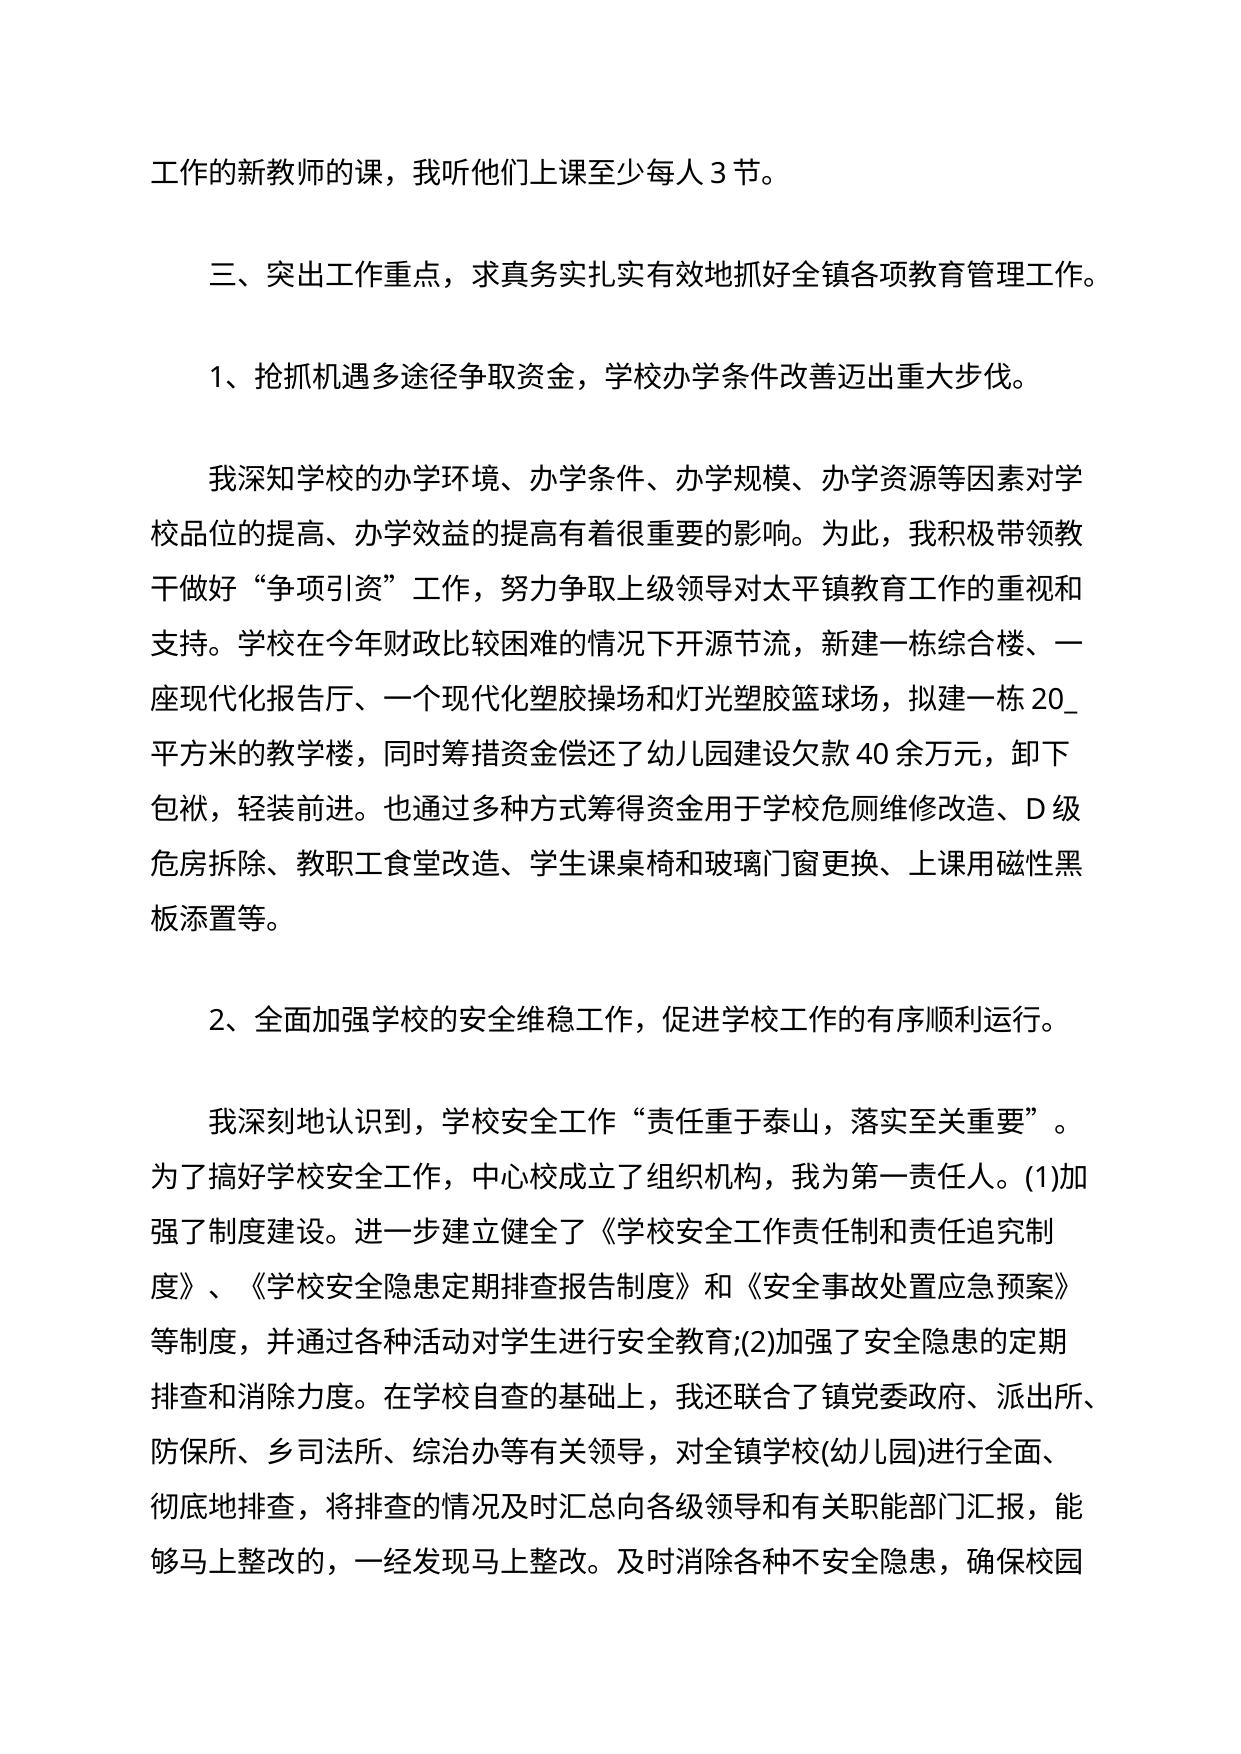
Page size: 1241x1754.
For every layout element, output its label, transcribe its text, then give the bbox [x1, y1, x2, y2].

text 我深知学校的办学环境、办学条件、办学规模、办学资源等因素对学校品位的提高、办学效益的提高有着很重要的影响。为此，我积极带领教干做好“争项引资”工作，努力争取上级领导对太平镇教育工作的重视和支持。学校在今年财政比较困难的情况下开源节流，新建一栋综合楼、一座现代化报告厅、一个现代化塑胶操场和灯光塑胶篮球场，拟建一栋20_平方米的教学楼，同时筹措资金偿还了幼儿园建设欠款40余万元，卸下包袱，轻装前进。也通过多种方式筹得资金用于学校危厕维修改造、D级危房拆除、教职工食堂改造、学生课桌椅和玻璃门窗更换、上课用磁性黑板添置等。 [150, 456, 1090, 937]
text 2、全面加强学校的安全维稳工作，促进学校工作的有序顺利运行。 [150, 997, 1090, 1039]
text 三、突出工作重点，求真务实扎实有效地抓好全镇各项教育管理工作。 [150, 252, 1090, 294]
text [150, 1099, 1090, 1581]
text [150, 150, 1090, 192]
text 1、抢抓机遇多途径争取资金，学校办学条件改善迈出重大步伐。 [150, 354, 1090, 396]
